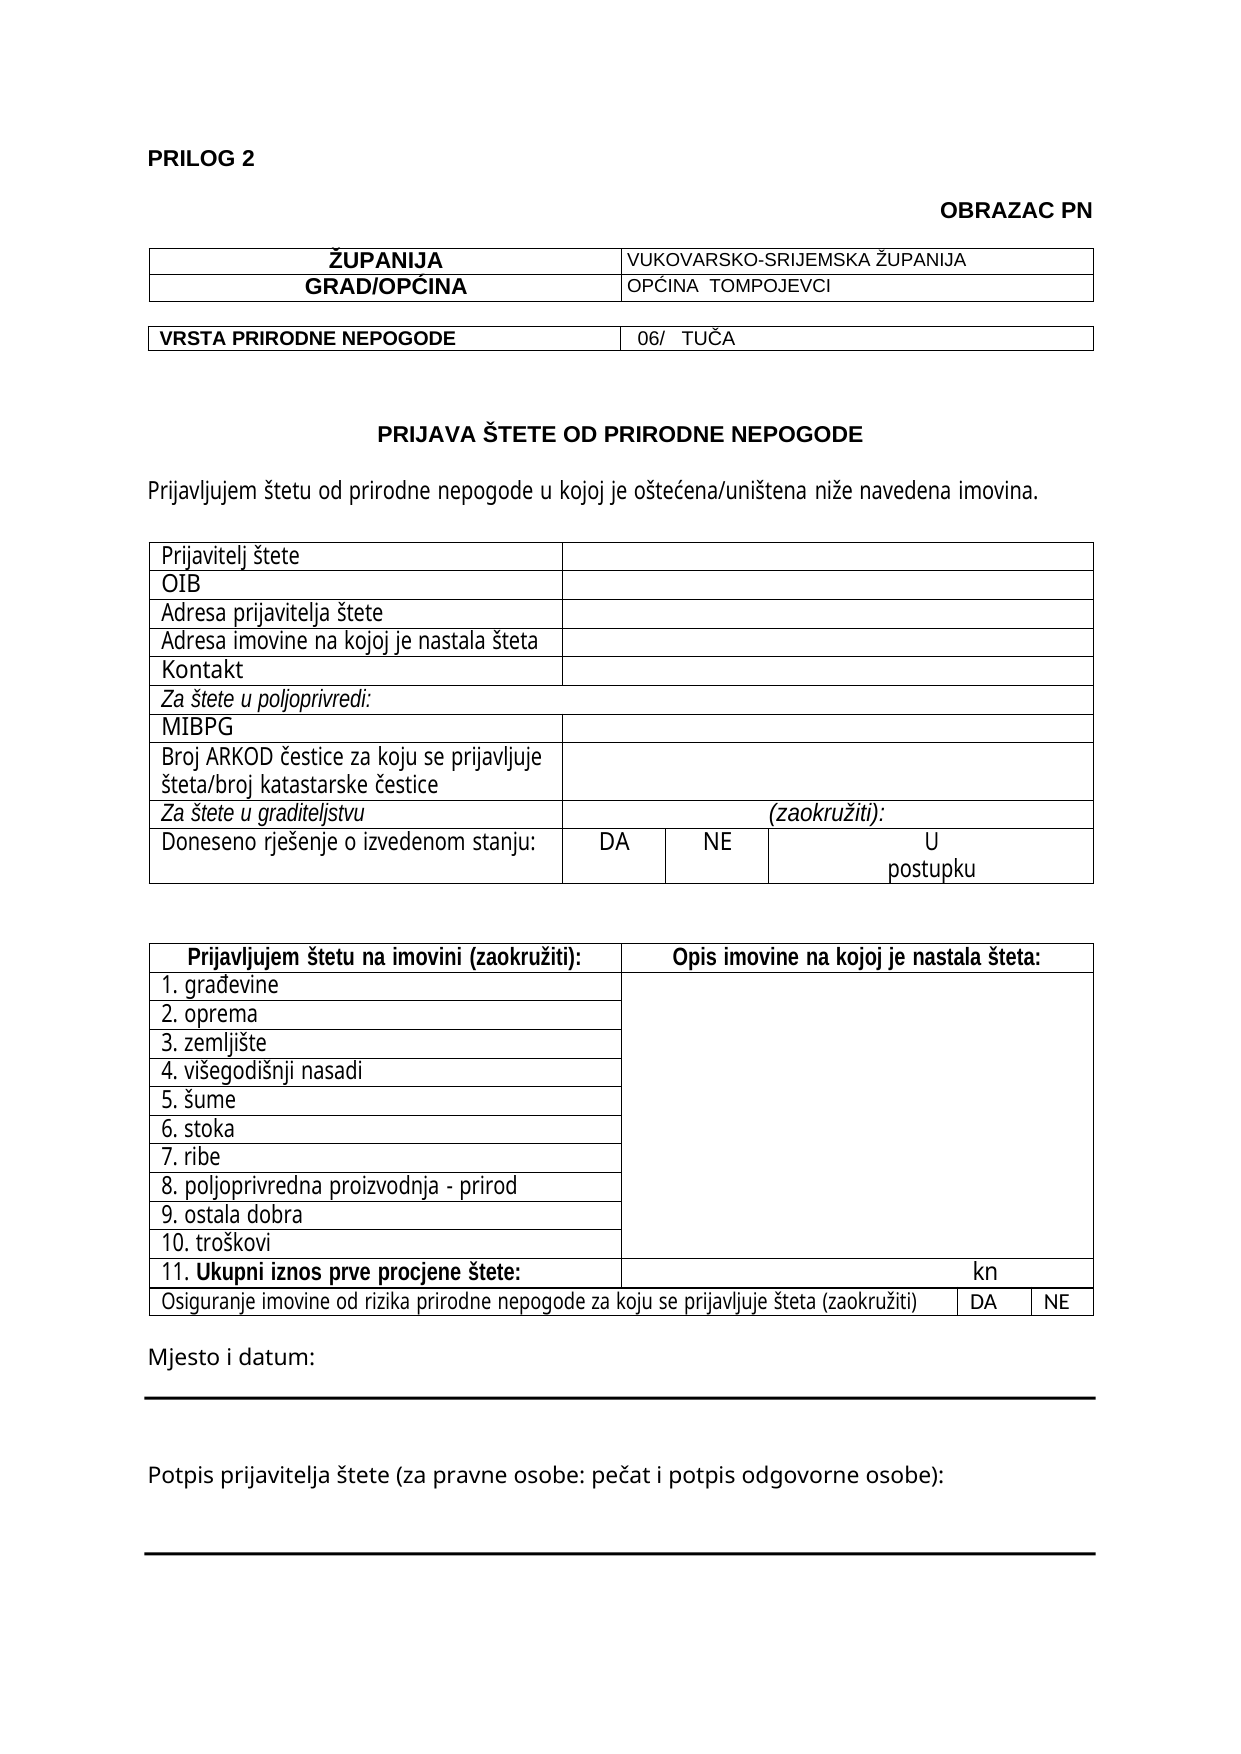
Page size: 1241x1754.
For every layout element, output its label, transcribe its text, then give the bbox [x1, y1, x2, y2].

table_cell 10. troškovi [150, 1230, 621, 1258]
table_cell Adresa imovine na kojoj je nastala šteta [150, 629, 562, 656]
subtitle PRILOG 2 [147, 145, 1107, 172]
table_cell 4. višegodišnji nasadi [150, 1059, 621, 1086]
table_cell U postupku [769, 829, 1093, 883]
text Mjesto i datum: [147, 1341, 1107, 1372]
table_header ŽUPANIJA [150, 249, 621, 274]
table_cell Za štete u poljoprivredi: [150, 686, 1093, 713]
table_cell [563, 571, 1093, 599]
table_cell [563, 629, 1093, 656]
table_cell Za štete u graditeljstvu [150, 801, 562, 828]
table_cell 2. oprema [150, 1001, 621, 1029]
table_cell MIBPG [150, 715, 562, 742]
table_cell NE [1032, 1289, 1093, 1314]
table_header 06/ TUČA [621, 327, 1093, 349]
title Prijavljujem štetu od prirodne nepogode u kojoj je oštećena/uništena niže navedena imovina. [147, 473, 1107, 507]
table_cell [563, 600, 1093, 627]
table_header [563, 543, 1093, 570]
table_cell [563, 657, 1093, 685]
table_cell 1. građevine [150, 973, 621, 1000]
table_cell NE [666, 829, 768, 883]
table_cell DA [563, 829, 665, 883]
table_cell Kontakt [150, 657, 562, 685]
subtitle PRIJAVA ŠTETE OD PRIRODNE NEPOGODE [376, 421, 864, 448]
table_cell OIB [150, 571, 562, 599]
table_cell 5. šume [150, 1087, 621, 1115]
text Potpis prijavitelja štete (za pravne osobe: pečat i potpis odgovorne osobe): [147, 1459, 1107, 1490]
table_header Prijavitelj štete [150, 543, 562, 570]
table_cell 11. Ukupni iznos prve procjene štete: [150, 1259, 621, 1287]
table_cell (zaokružiti): [563, 801, 1093, 828]
table_cell DA [958, 1289, 1031, 1314]
table_cell Osiguranje imovine od rizika prirodne nepogode za koju se prijavljuje šteta (zaokružiti) [150, 1289, 957, 1314]
table_header VUKOVARSKO-SRIJEMSKA ŽUPANIJA [622, 249, 1093, 274]
table_cell Doneseno rješenje o izvedenom stanju: [150, 829, 562, 883]
table_cell [563, 715, 1093, 742]
table_header Opis imovine na kojoj je nastala šteta: [622, 944, 1093, 972]
table_cell 3. zemljište [150, 1030, 621, 1058]
table_cell 7. ribe [150, 1144, 621, 1172]
table_cell OPĆINA TOMPOJEVCI [622, 275, 1093, 301]
table_cell 8. poljoprivredna proizvodnja - prirod [150, 1173, 621, 1201]
table_cell Broj ARKOD čestice za koju se prijavljuje šteta/broj katastarske čestice [150, 743, 562, 799]
table_cell 6. stoka [150, 1116, 621, 1143]
table_cell GRAD/OPĆINA [150, 275, 621, 301]
table_cell Adresa prijavitelja štete [150, 600, 562, 627]
table_header Prijavljujem štetu na imovini (zaokružiti): [150, 944, 621, 972]
table_cell 9. ostala dobra [150, 1202, 621, 1229]
table_cell [622, 973, 1093, 1258]
table_header VRSTA PRIRODNE NEPOGODE [149, 327, 620, 349]
table_cell [563, 743, 1093, 799]
text OBRAZAC PN [133, 197, 1093, 223]
table_cell kn [622, 1259, 1093, 1287]
